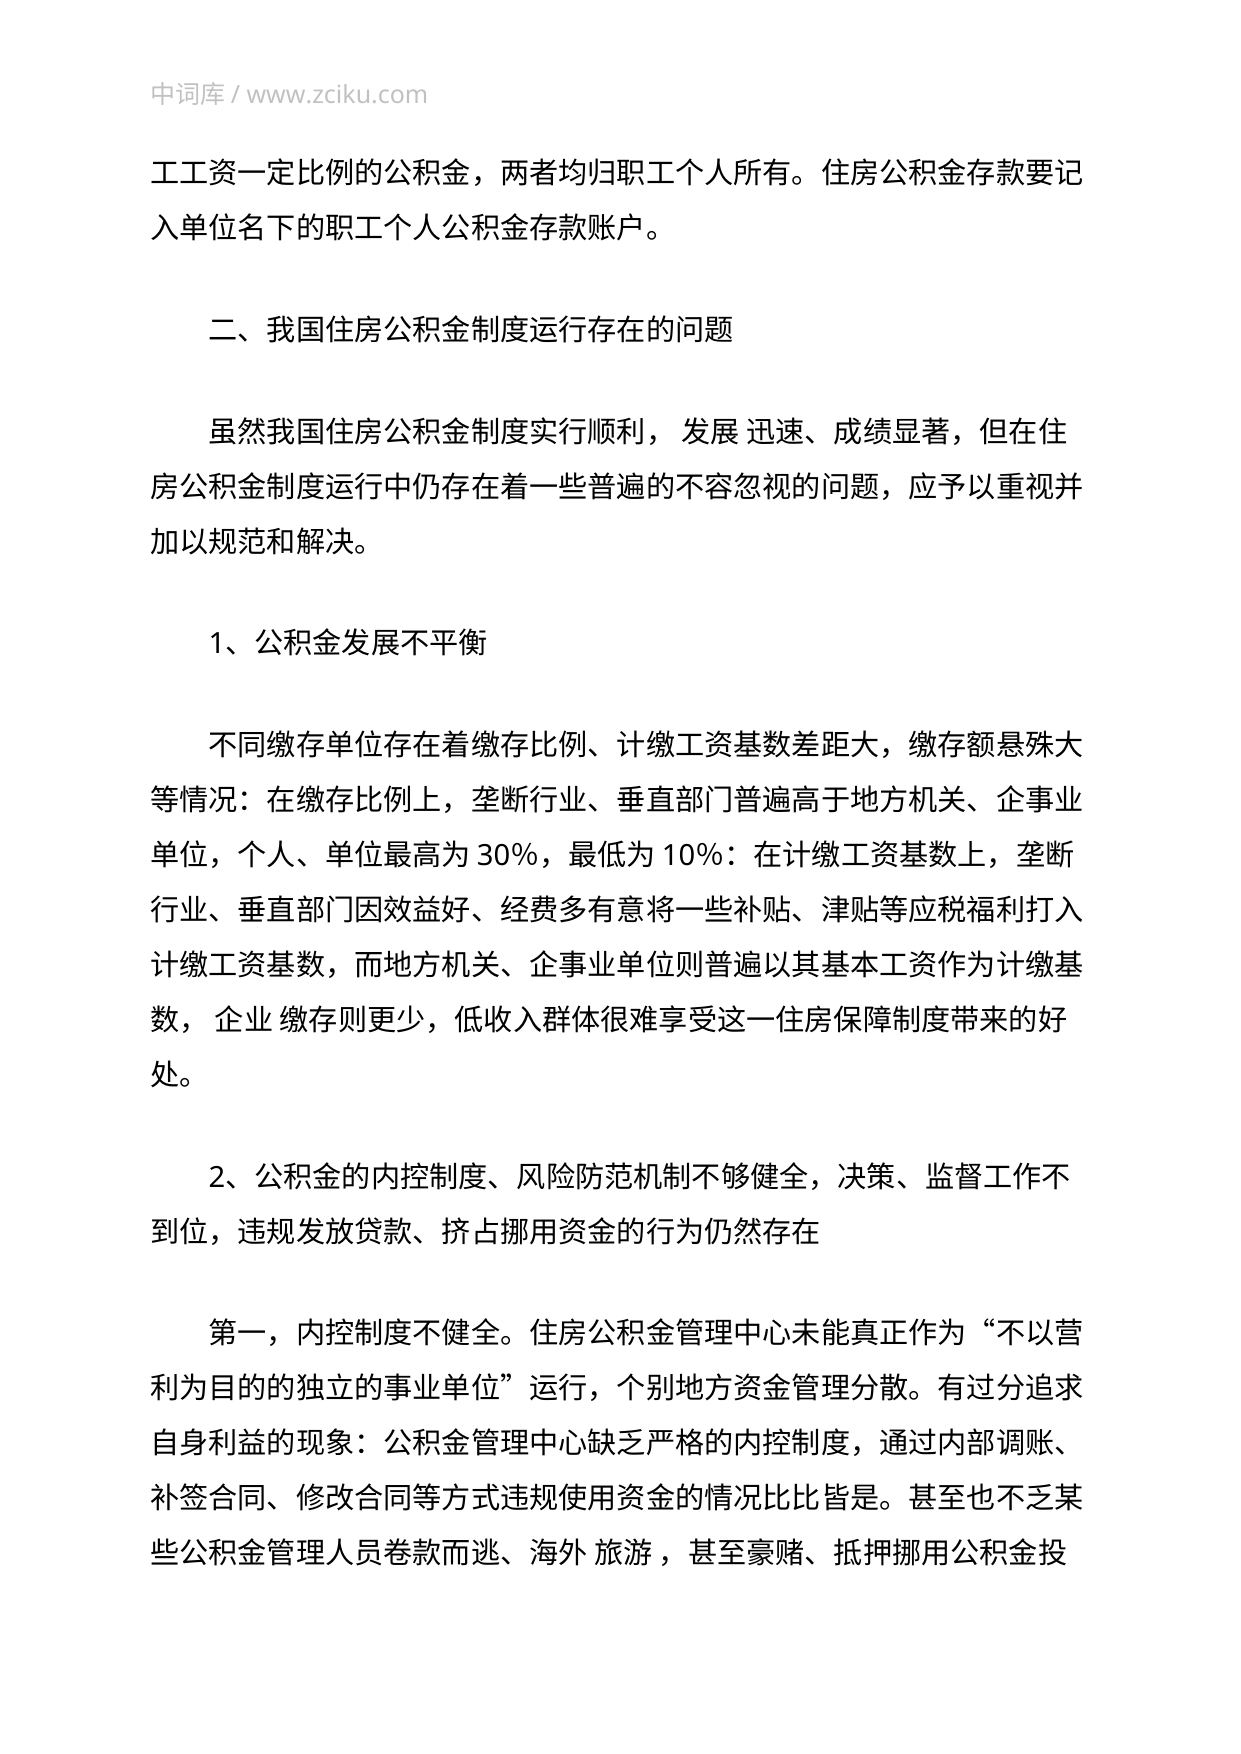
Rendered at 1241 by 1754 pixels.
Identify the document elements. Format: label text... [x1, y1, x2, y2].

text 虽然我国住房公积金制度实行顺利， 发展 迅速、成绩显著，但在住房公积金制度运行中仍存在着一些普遍的不容忽视的问题，应予以重视并加以规范和解决。 [150, 408, 1090, 561]
text 二、我国住房公积金制度运行存在的问题 [150, 307, 1090, 349]
text 2、公积金的内控制度、风险防范机制不够健全，决策、监督工作不到位，违规发放贷款、挤占挪用资金的行为仍然存在 [150, 1153, 1090, 1251]
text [150, 1310, 1090, 1572]
text 不同缴存单位存在着缴存比例、计缴工资基数差距大，缴存额悬殊大等情况：在缴存比例上，垄断行业、垂直部门普遍高于地方机关、企事业单位，个人、单位最高为30％，最低为10％：在计缴工资基数上，垄断行业、垂直部门因效益好、经费多有意将一些补贴、津贴等应税福利打入计缴工资基数，而地方机关、企事业单位则普遍以其基本工资作为计缴基数， 企业 缴存则更少，低收入群体很难享受这一住房保障制度带来的好处。 [150, 722, 1090, 1094]
text 1、公积金发展不平衡 [150, 620, 1090, 662]
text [150, 150, 1090, 247]
